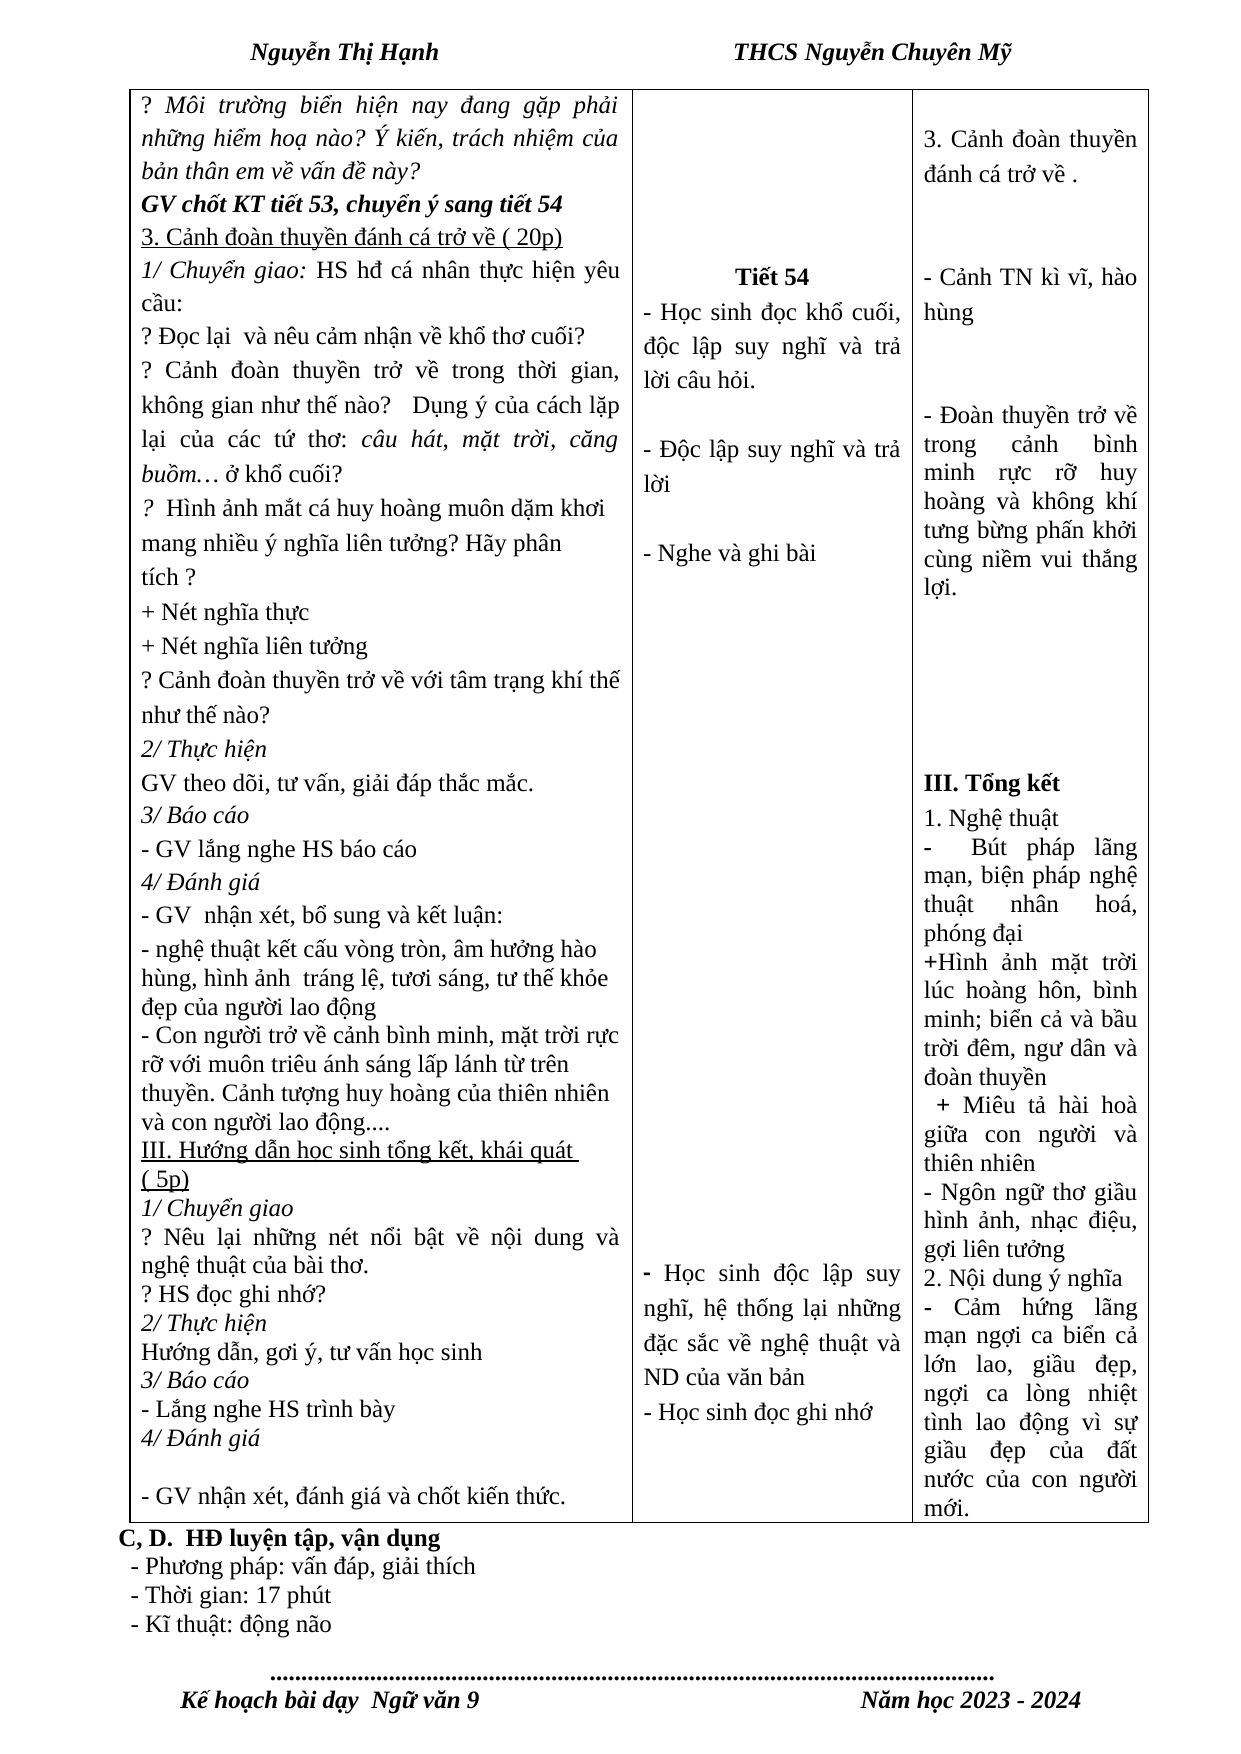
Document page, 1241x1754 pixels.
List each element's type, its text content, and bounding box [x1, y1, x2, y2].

text - Phương pháp: vấn đáp, giải thích [118, 1551, 1146, 1580]
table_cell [913, 90, 1148, 1522]
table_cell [633, 90, 912, 1522]
text C, D. HĐ luyện tập, vận dụng [118, 1523, 1146, 1551]
text - Kĩ thuật: động não [118, 1609, 1146, 1638]
text - Thời gian: 17 phút [118, 1580, 1146, 1609]
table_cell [131, 90, 632, 1522]
